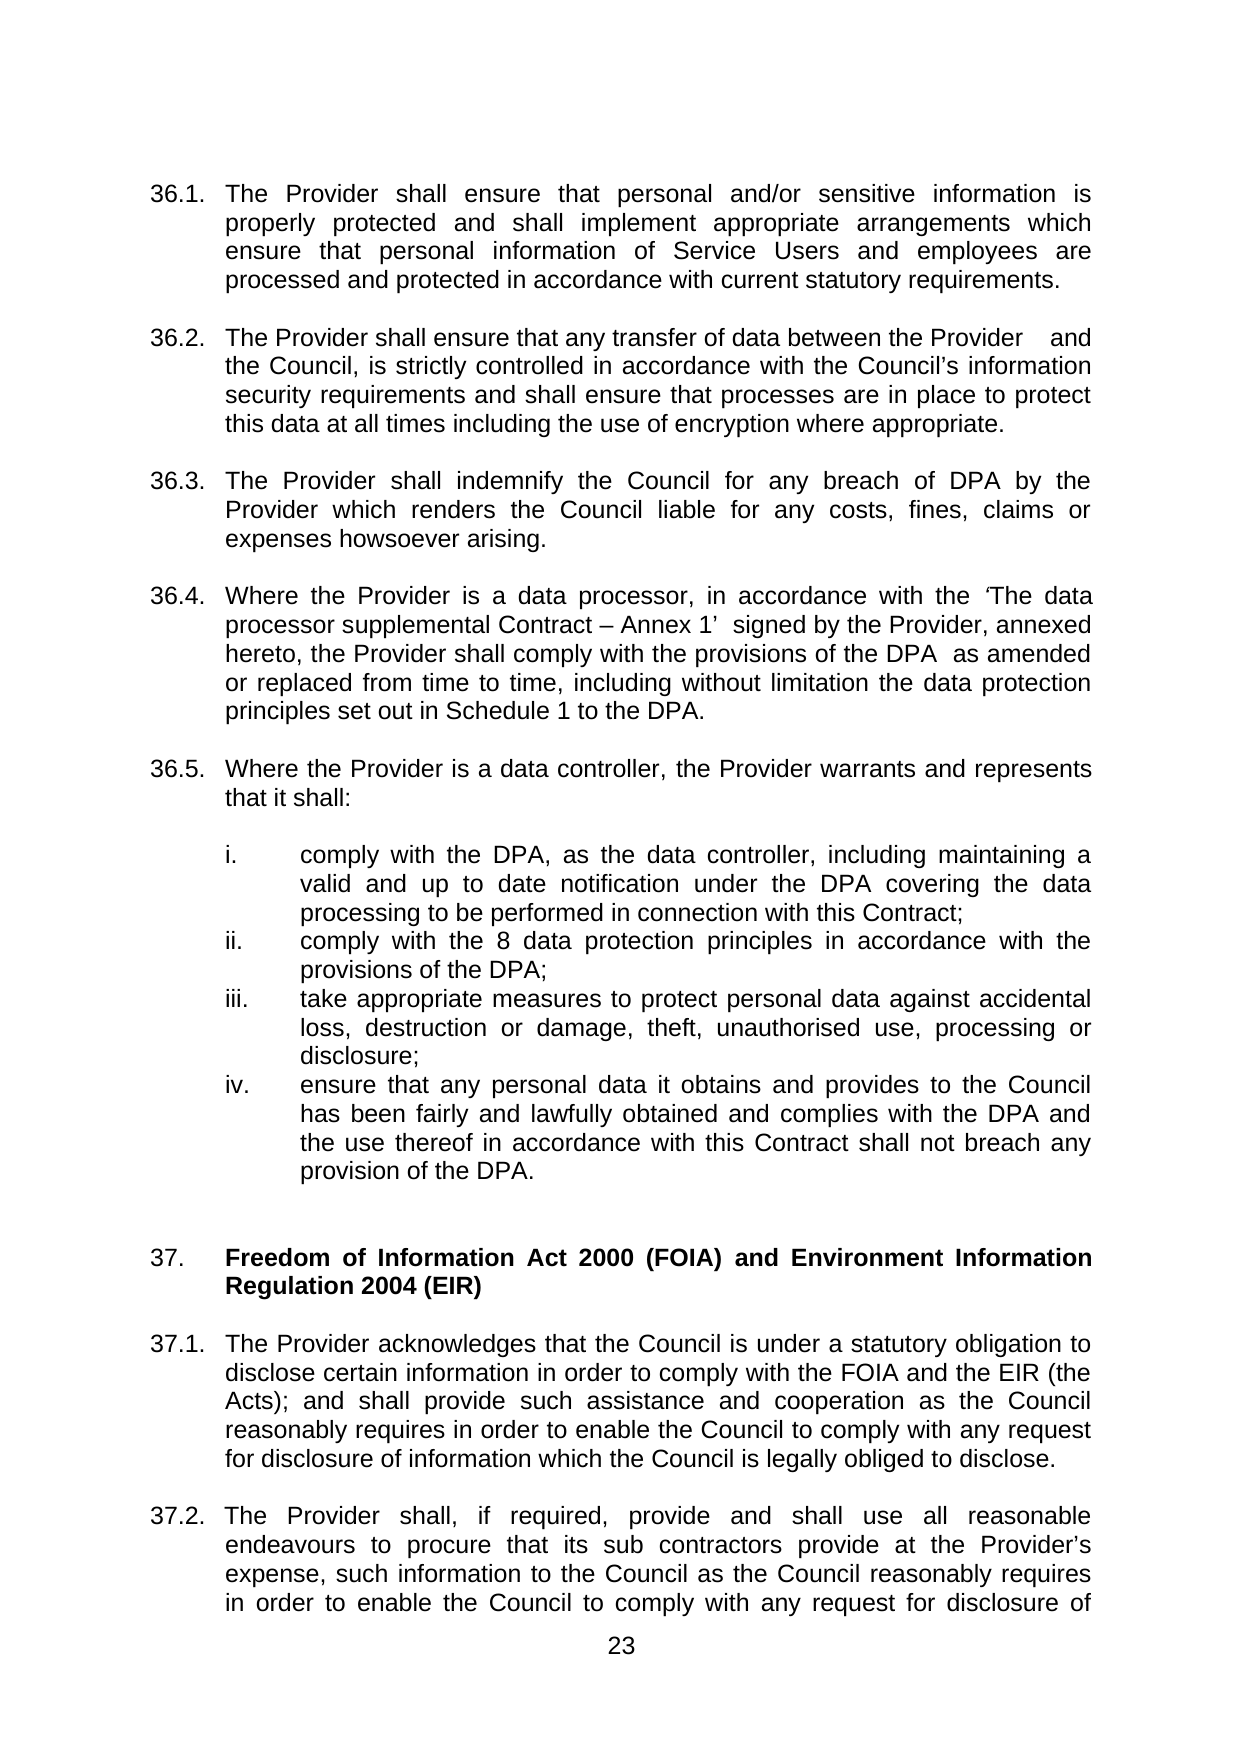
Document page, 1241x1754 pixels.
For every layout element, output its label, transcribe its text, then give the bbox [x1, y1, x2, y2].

list The Provider shall indemnify the Council for any breach of DPA by the Provider which renders the Council liable for any costs, fines, claims or expenses howsoever arising. [150, 466, 1093, 552]
list Freedom of Information Act 2000 (FOIA) and Environment Information Regulation 2004 (EIR) [150, 1242, 1093, 1300]
list comply with the 8 data protection principles in accordance with the provisions of the DPA; [225, 926, 1093, 984]
list ensure that any personal data it obtains and provides to the Council has been fairly and lawfully obtained and complies with the DPA and the use thereof in accordance with this Contract shall not breach any provision of the DPA. [225, 1070, 1093, 1185]
list The Provider shall ensure that any transfer of data between the Provider and the Council, is strictly controlled in accordance with the Council’s information security requirements and shall ensure that processes are in place to protect this data at all times including the use of encryption where appropriate. [150, 322, 1093, 437]
list The Provider shall ensure that personal and/or sensitive information is properly protected and shall implement appropriate arrangements which ensure that personal information of Service Users and employees are processed and protected in accordance with current statutory requirements. [150, 179, 1093, 294]
list comply with the DPA, as the data controller, including maintaining a valid and up to date notification under the DPA covering the data processing to be performed in connection with this Contract; [225, 840, 1093, 926]
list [150, 1501, 1093, 1616]
list Where the Provider is a data controller, the Provider warrants and represents that it shall: [150, 754, 1093, 811]
list The Provider acknowledges that the Council is under a statutory obligation to disclose certain information in order to comply with the FOIA and the EIR (the Acts); and shall provide such assistance and cooperation as the Council reasonably requires in order to enable the Council to comply with any request for disclosure of information which the Council is legally obliged to disclose. [150, 1329, 1093, 1472]
list Where the Provider is a data processor, in accordance with the ‘The data processor supplemental Contract – Annex 1’ signed by the Provider, annexed hereto, the Provider shall comply with the provisions of the DPA as amended or replaced from time to time, including without limitation the data protection principles set out in Schedule 1 to the DPA. [150, 581, 1093, 725]
list take appropriate measures to protect personal data against accidental loss, destruction or damage, theft, unauthorised use, processing or disclosure; [225, 984, 1093, 1070]
